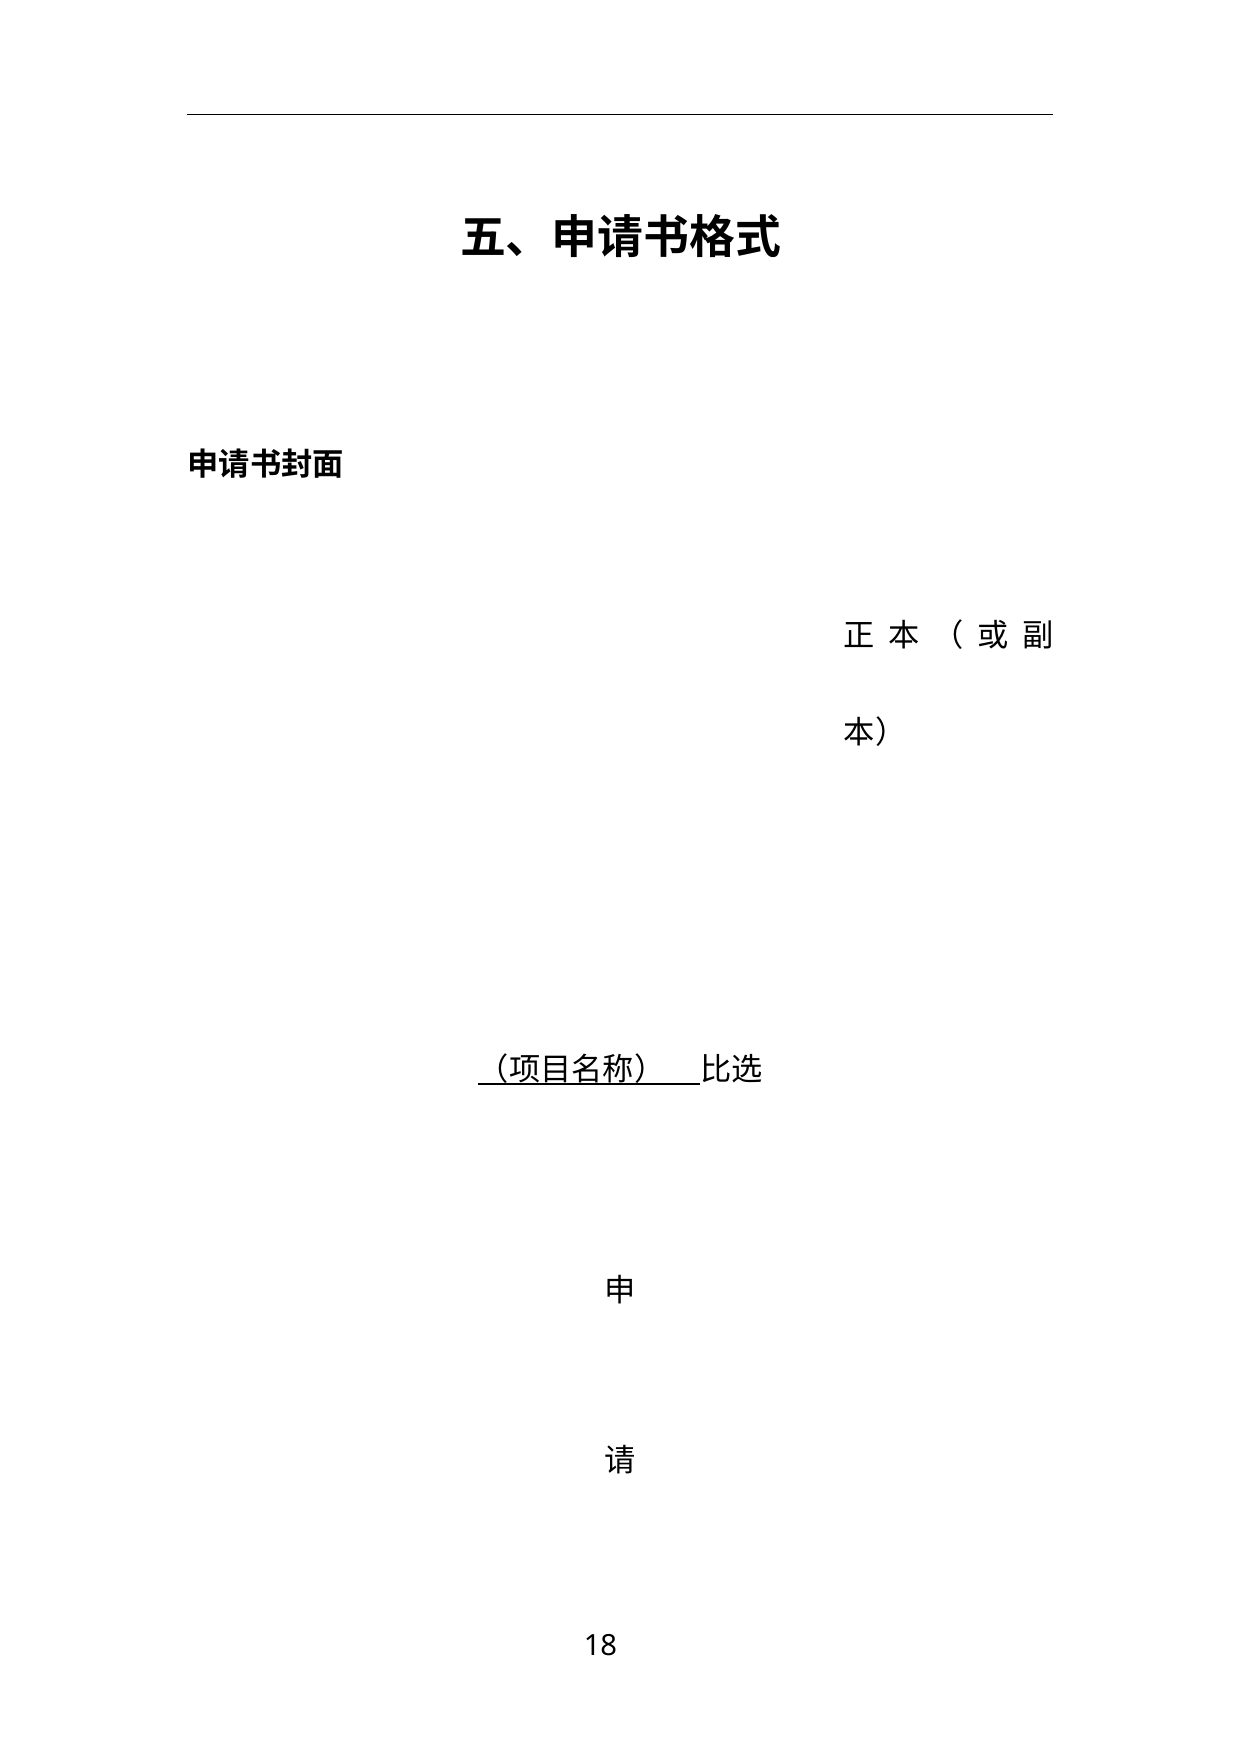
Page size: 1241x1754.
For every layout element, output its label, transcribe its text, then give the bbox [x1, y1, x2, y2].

subtitle 五、申请书格式 [187, 185, 1053, 282]
text 申 [187, 1255, 1053, 1320]
text 请 [187, 1425, 1053, 1490]
text （项目名称） 比选 [187, 1034, 1053, 1099]
text 正本（或副本） [843, 600, 1053, 763]
text 申请书封面 [187, 429, 1053, 494]
